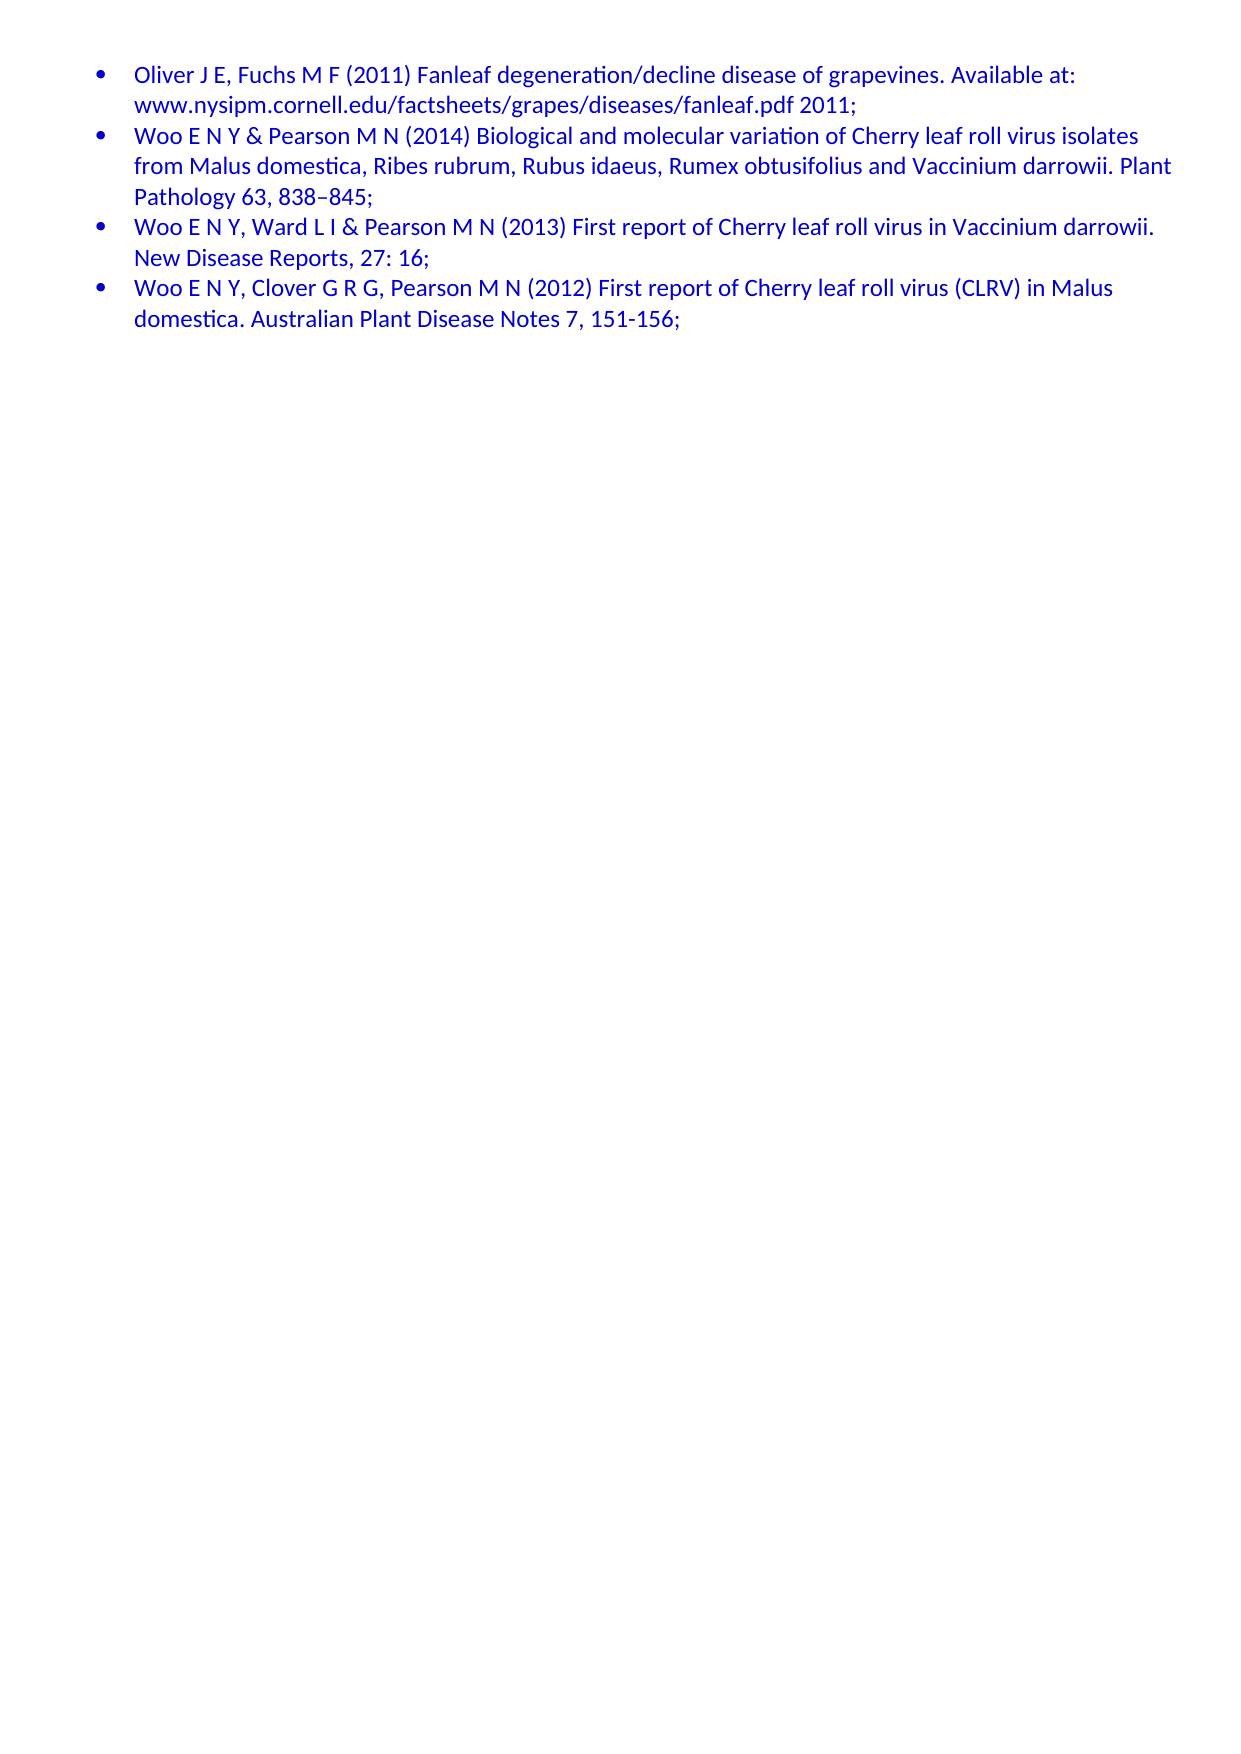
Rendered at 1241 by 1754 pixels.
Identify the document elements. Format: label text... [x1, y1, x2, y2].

list Woo E N Y, Ward L I & Pearson M N (2013) First report of Cherry leaf roll virus in Vaccinium darrowii. New Disease Reports, 27: 16; [96, 212, 1181, 273]
list Woo E N Y, Clover G R G, Pearson M N (2012) First report of Cherry leaf roll virus (CLRV) in Malus domestica. Australian Plant Disease Notes 7, 151-156; [96, 273, 1181, 334]
list Oliver J E, Fuchs M F (2011) Fanleaf degeneration/decline disease of grapevines. Available at: www.nysipm.cornell.edu/factsheets/grapes/diseases/fanleaf.pdf 2011; [96, 59, 1181, 120]
list Woo E N Y & Pearson M N (2014) Biological and molecular variation of Cherry leaf roll virus isolates from Malus domestica, Ribes rubrum, Rubus idaeus, Rumex obtusifolius and Vaccinium darrowii. Plant Pathology 63, 838–845; [96, 120, 1181, 212]
